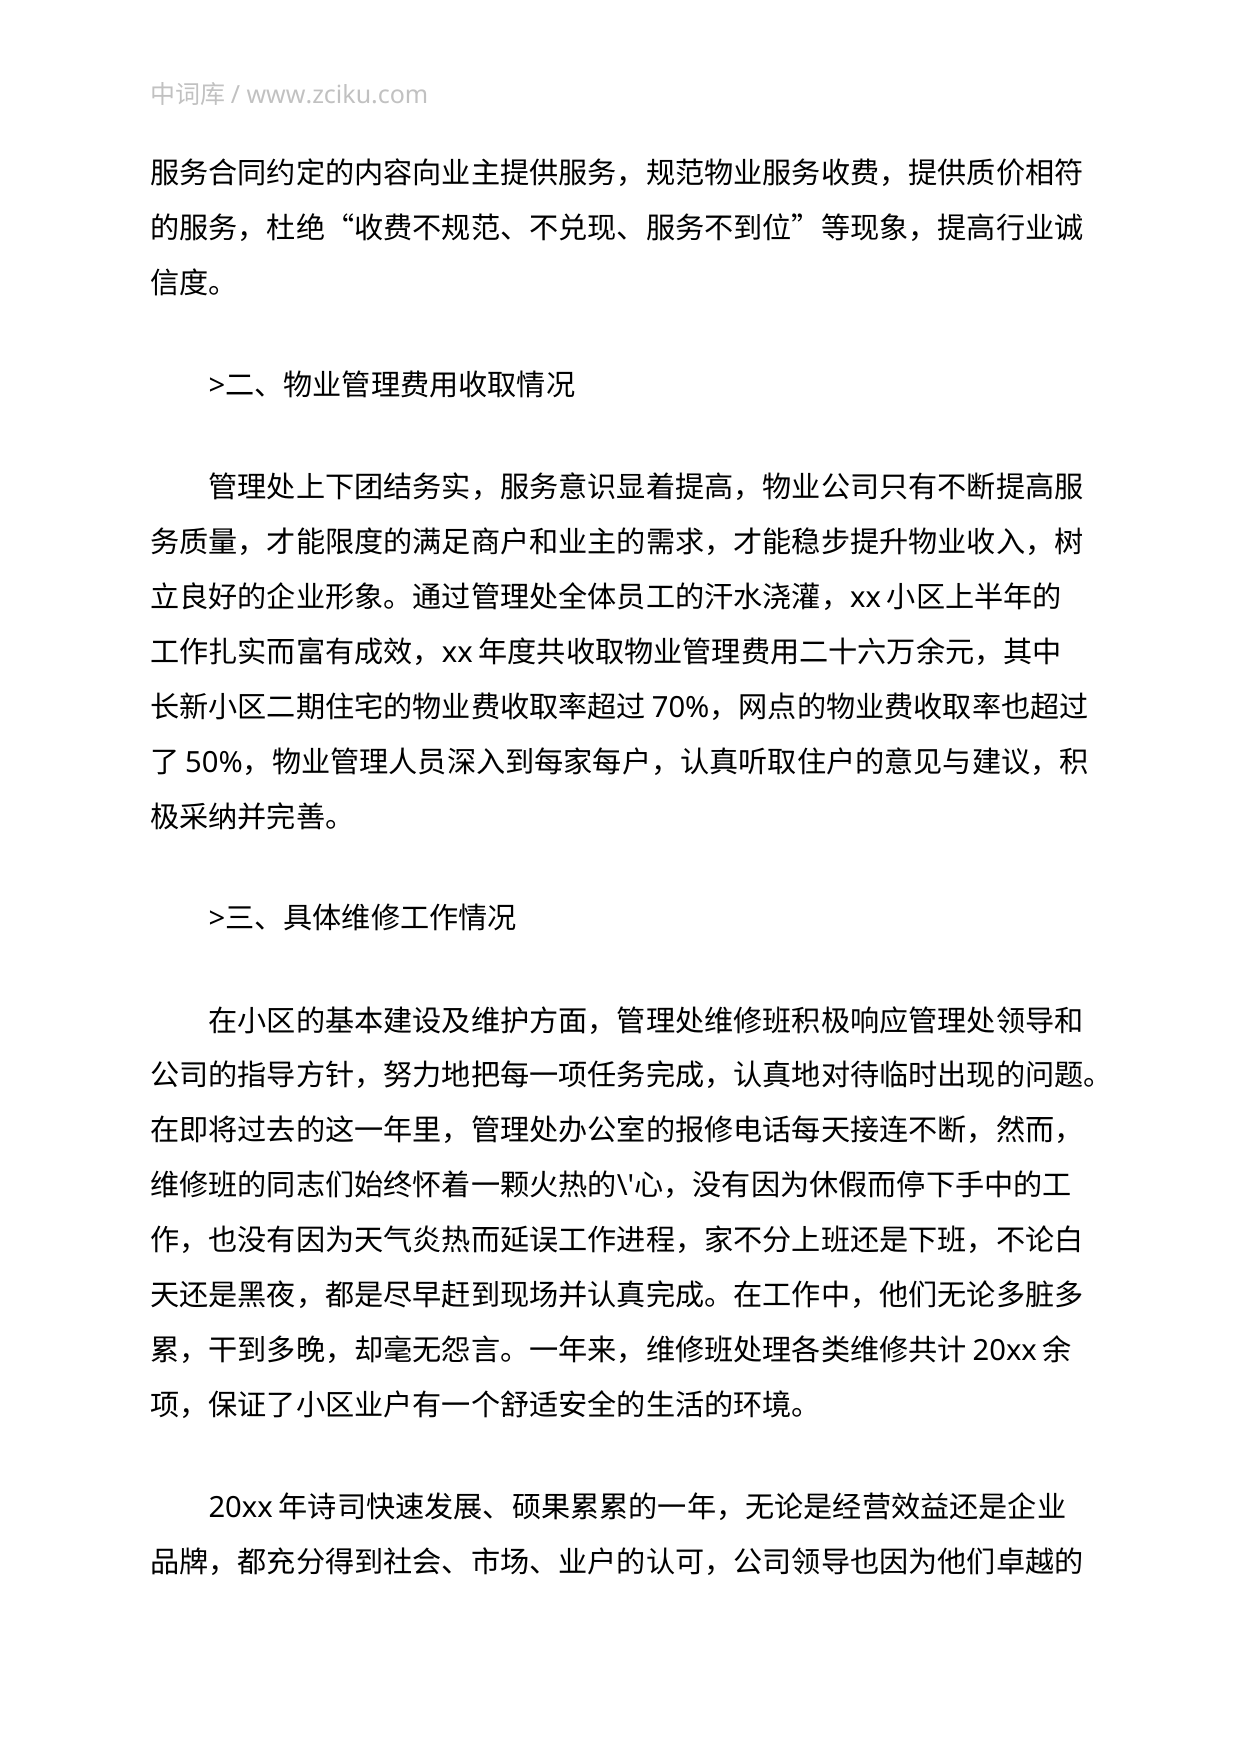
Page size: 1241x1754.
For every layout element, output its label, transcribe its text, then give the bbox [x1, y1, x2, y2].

text >二、物业管理费用收取情况 [150, 362, 1090, 404]
text >三、具体维修工作情况 [150, 895, 1090, 937]
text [150, 150, 1090, 302]
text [150, 1483, 1090, 1581]
text 在小区的基本建设及维护方面，管理处维修班积极响应管理处领导和公司的指导方针，努力地把每一项任务完成，认真地对待临时出现的问题。在即将过去的这一年里，管理处办公室的报修电话每天接连不断，然而，维修班的同志们始终怀着一颗火热的\'心，没有因为休假而停下手中的工作，也没有因为天气炎热而延误工作进程，家不分上班还是下班，不论白天还是黑夜，都是尽早赶到现场并认真完成。在工作中，他们无论多脏多累，干到多晚，却毫无怨言。一年来，维修班处理各类维修共计20xx余项，保证了小区业户有一个舒适安全的生活的环境。 [150, 997, 1090, 1424]
text 管理处上下团结务实，服务意识显着提高，物业公司只有不断提高服务质量，才能限度的满足商户和业主的需求，才能稳步提升物业收入，树立良好的企业形象。通过管理处全体员工的汗水浇灌，xx小区上半年的工作扎实而富有成效，xx年度共收取物业管理费用二十六万余元，其中长新小区二期住宅的物业费收取率超过70%，网点的物业费收取率也超过了50%，物业管理人员深入到每家每户，认真听取住户的意见与建议，积极采纳并完善。 [150, 463, 1090, 836]
